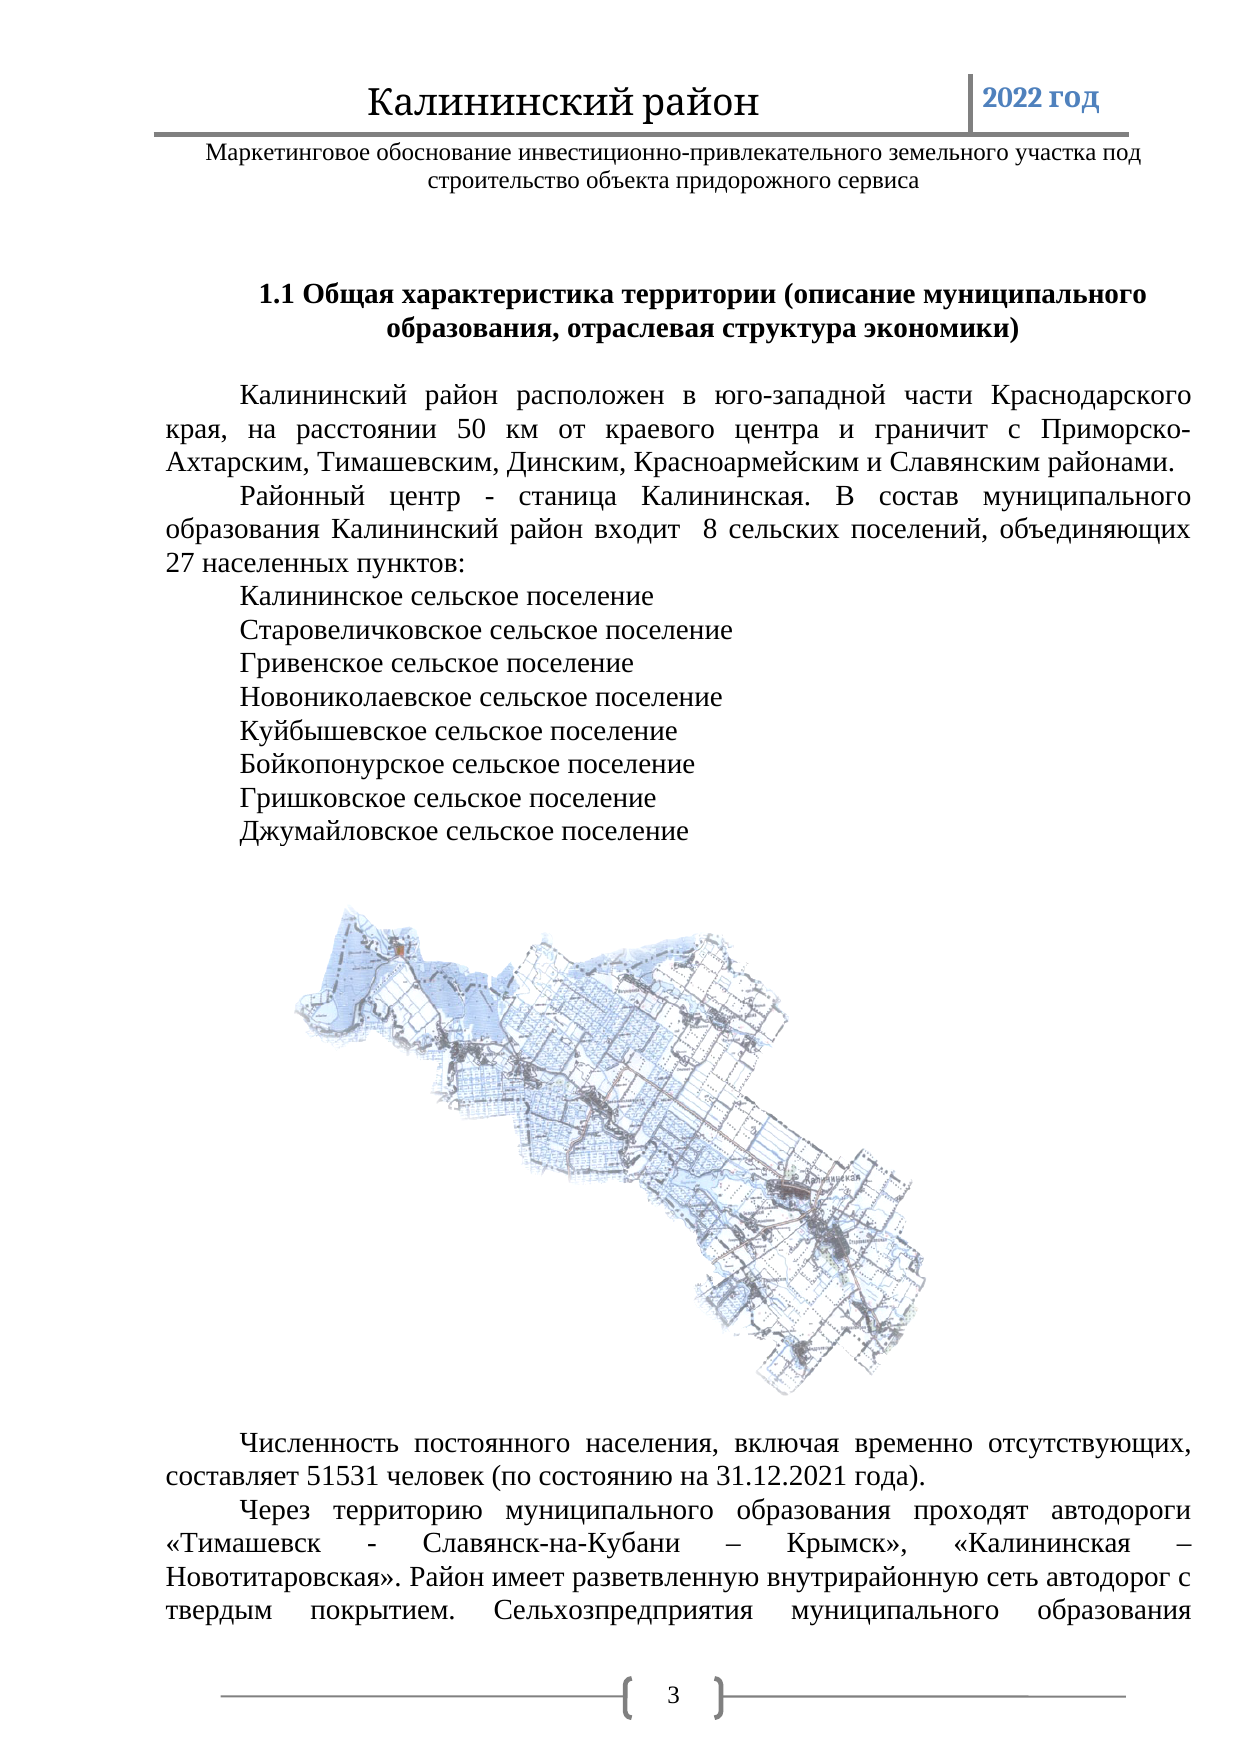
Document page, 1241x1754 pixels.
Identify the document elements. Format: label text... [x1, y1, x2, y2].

text Джумайловское сельское поселение [165, 813, 1192, 847]
list 1.1 Общая характеристика территории (описание муниципального образования, отраслевая структура экономики) [224, 277, 1181, 344]
text Гривенское сельское поселение [165, 646, 1192, 679]
text Численность постоянного населения, включая временно отсутствующих, составляет 51531 человек (по состоянию на 31.12.2021 года). [165, 1425, 1192, 1492]
text Новониколаевское сельское поселение [165, 679, 1192, 713]
text Старовеличковское сельское поселение [165, 612, 1192, 646]
text Калининское сельское поселение [165, 578, 1192, 612]
text Бойкопонурское сельское поселение [165, 746, 1192, 780]
text Гришковское сельское поселение [165, 780, 1192, 813]
text Калининский район расположен в юго-западной части Краснодарского края, на расстоянии 50 км от краевого центра и граничит с Приморско-Ахтарским, Тимашевским, Динским, Красноармейским и Славянским районами. [165, 377, 1192, 478]
text Калининский район расположен в западной части Краснодарского края, на расстоянии 60 км от краевого центра и граничит с Приморско-Ахтарским, Тимашевским, Динским, Красноармейским и Славянским районами. Районный центр - станица Калининская. [239, 846, 980, 1425]
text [165, 1492, 1192, 1626]
text Районный центр - станица Калининская. В состав муниципального образования Калининский район входит 8 сельских поселений, объединяющих 27 населенных пунктов: [165, 478, 1192, 578]
text Куйбышевское сельское поселение [165, 713, 1192, 746]
